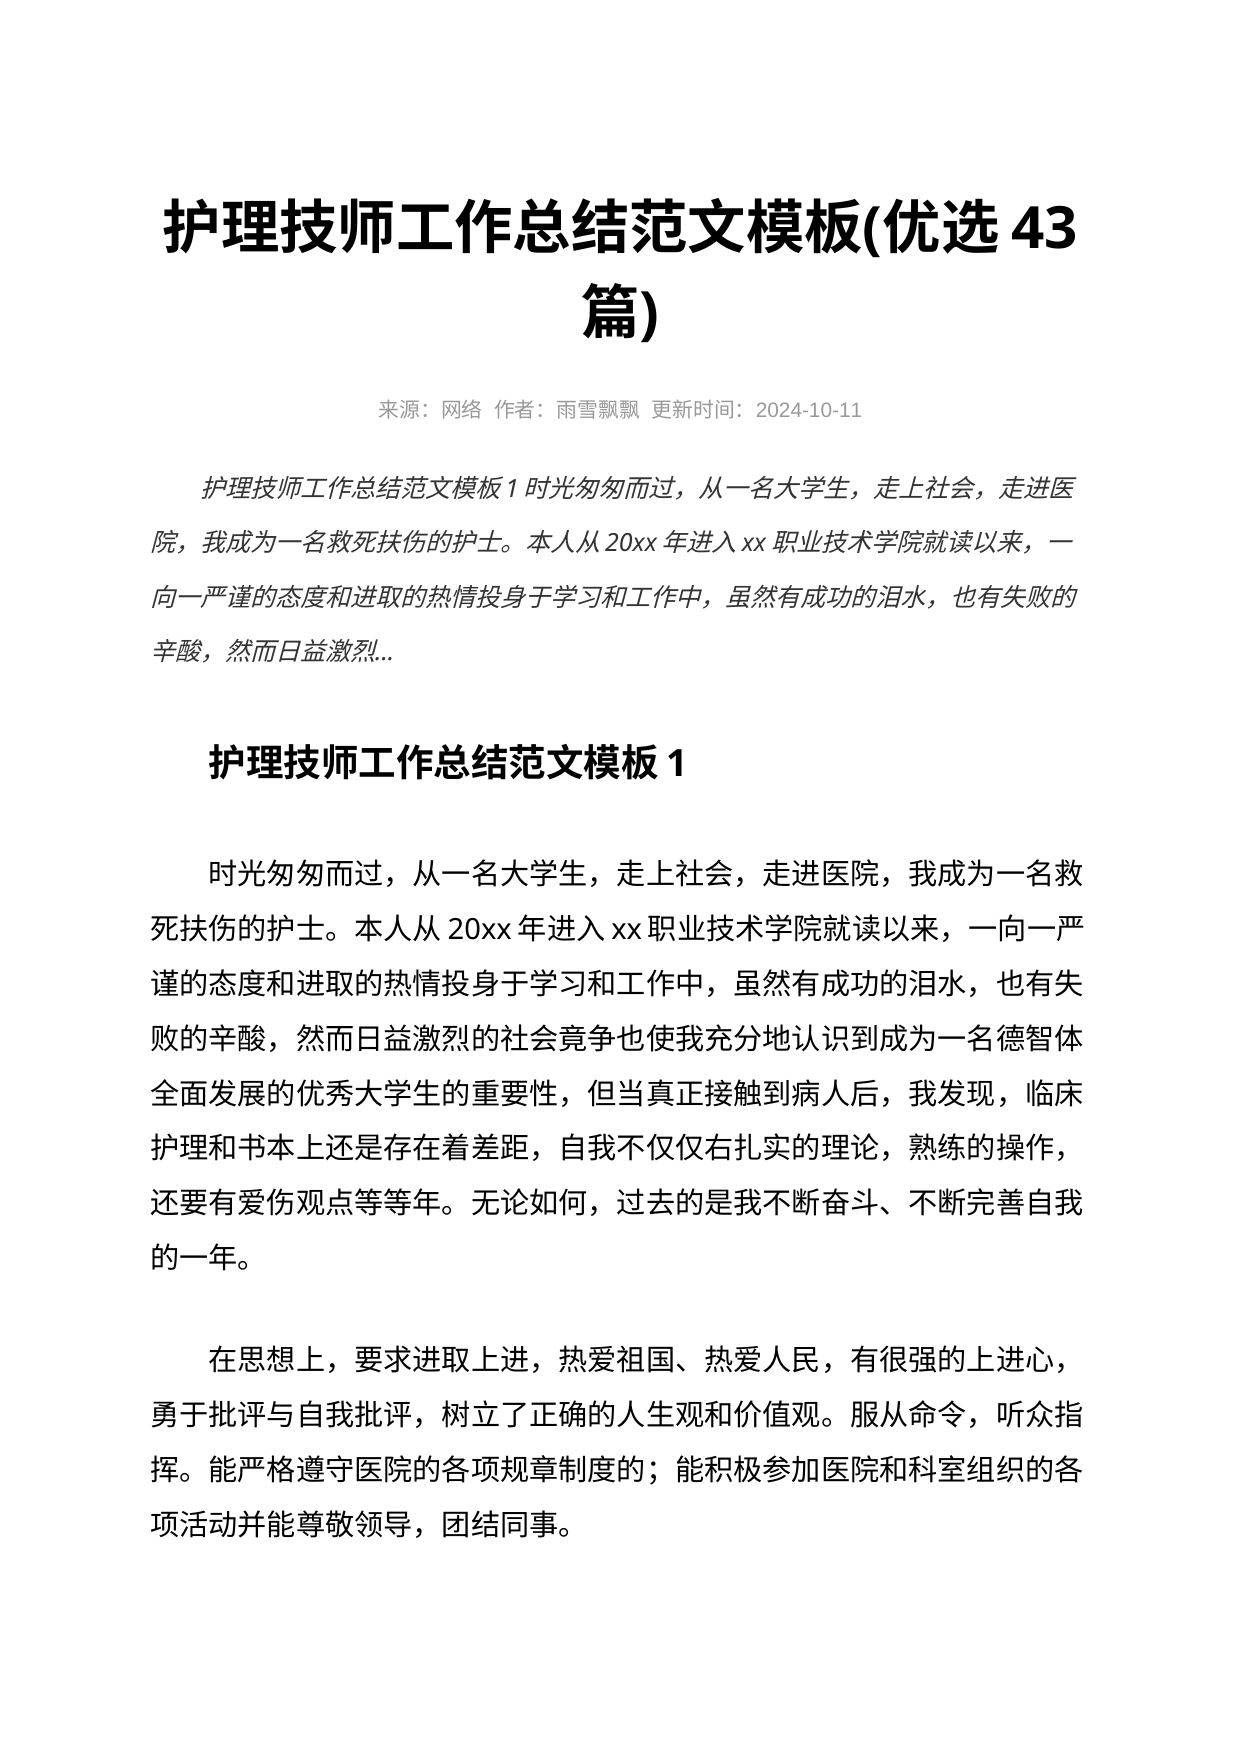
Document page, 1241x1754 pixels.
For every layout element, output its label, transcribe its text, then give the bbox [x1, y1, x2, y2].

text 护理技师工作总结范文模板1 [150, 733, 1090, 787]
subtitle 护理技师工作总结范文模板(优选43篇) [150, 181, 1090, 351]
text 来源：网络 作者：雨雪飘飘 更新时间：2024-10-11 [150, 398, 1090, 422]
text 护理技师工作总结范文模板1时光匆匆而过，从一名大学生，走上社会，走进医院，我成为一名救死扶伤的护士。本人从20xx年进入xx职业技术学院就读以来，一向一严谨的态度和进取的热情投身于学习和工作中，虽然有成功的泪水，也有失败的辛酸，然而日益激烈... [150, 468, 1090, 668]
text 在思想上，要求进取上进，热爱祖国、热爱人民，有很强的上进心，勇于批评与自我批评，树立了正确的人生观和价值观。服从命令，听众指挥。能严格遵守医院的各项规章制度的；能积极参加医院和科室组织的各项活动并能尊敬领导，团结同事。 [150, 1337, 1090, 1544]
text 时光匆匆而过，从一名大学生，走上社会，走进医院，我成为一名救死扶伤的护士。本人从20xx年进入xx职业技术学院就读以来，一向一严谨的态度和进取的热情投身于学习和工作中，虽然有成功的泪水，也有失败的辛酸，然而日益激烈的社会竟争也使我充分地认识到成为一名德智体全面发展的优秀大学生的重要性，但当真正接触到病人后，我发现，临床护理和书本上还是存在着差距，自我不仅仅右扎实的理论，熟练的操作，还要有爱伤观点等等年。无论如何，过去的是我不断奋斗、不断完善自我的一年。 [150, 851, 1090, 1277]
